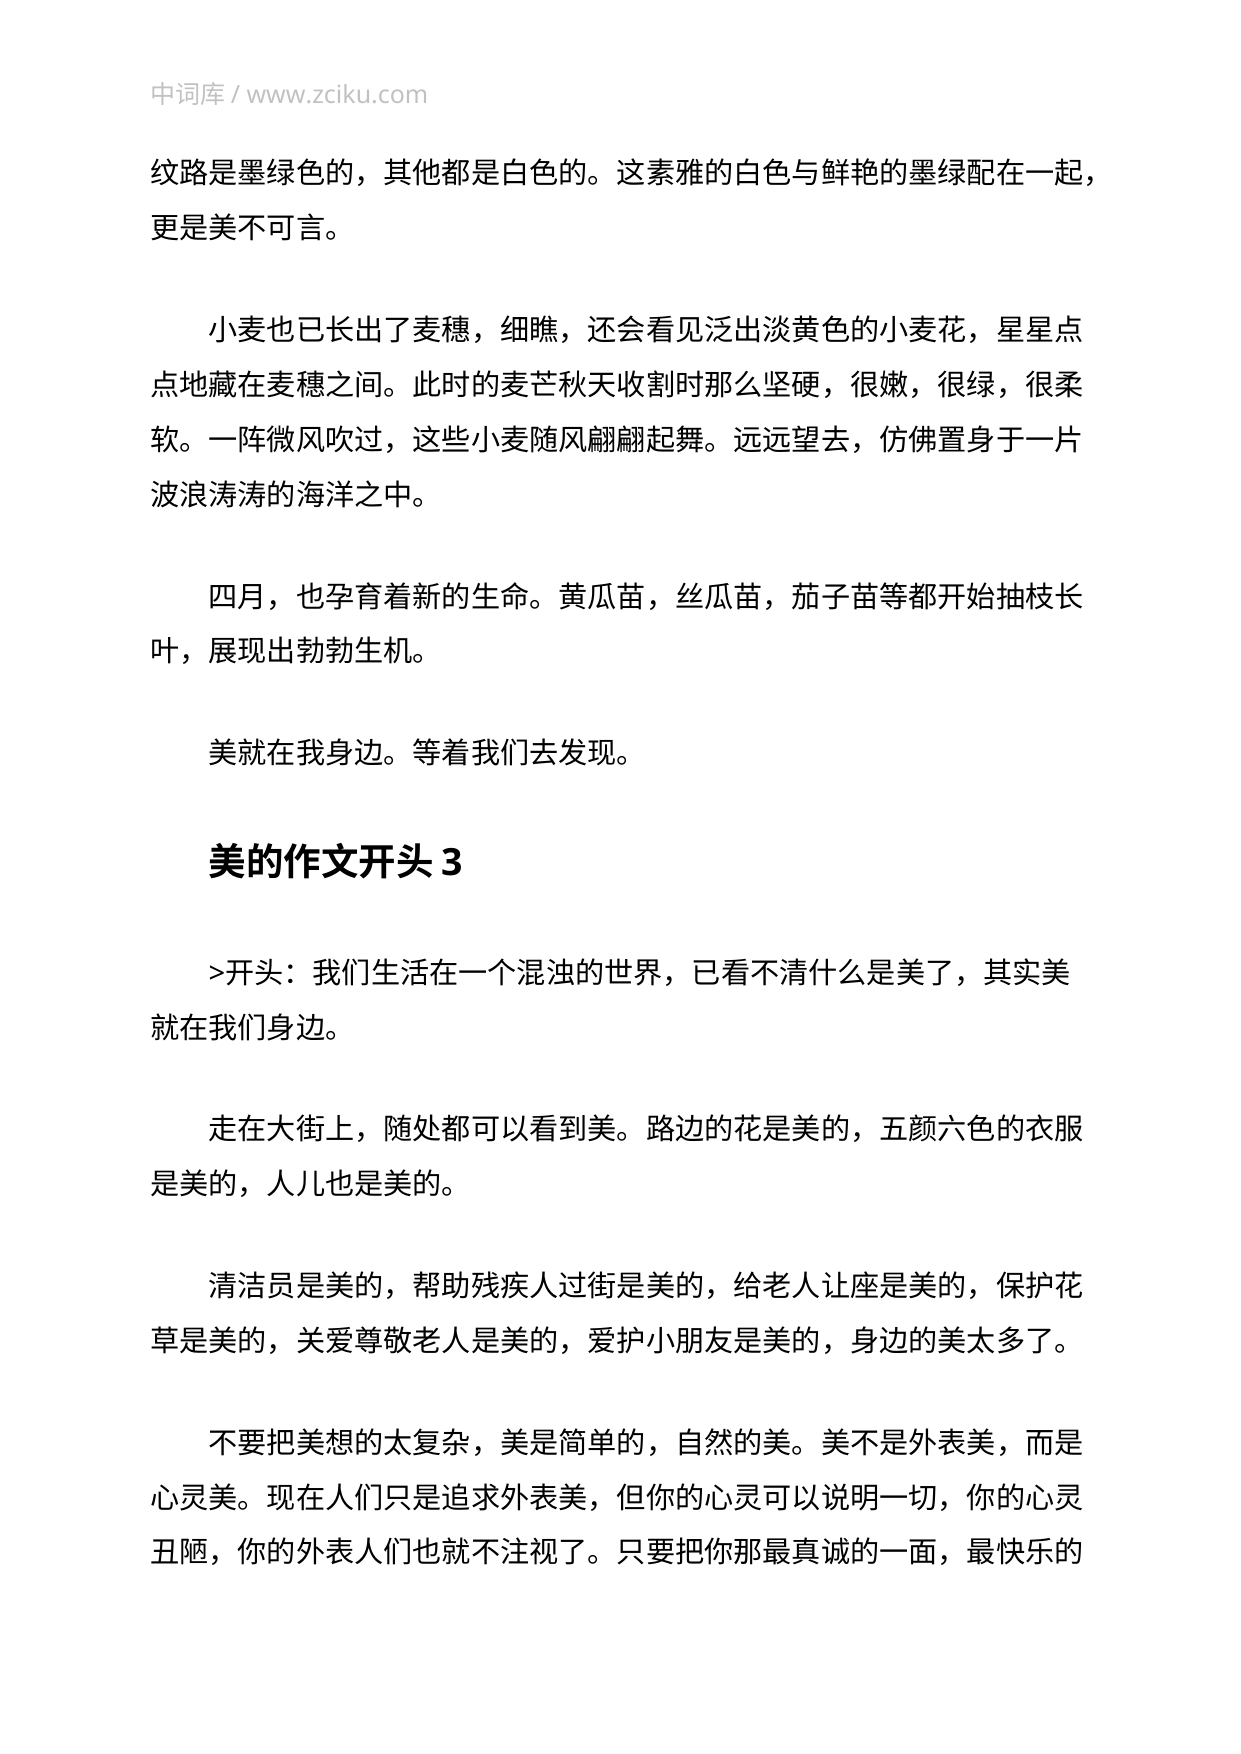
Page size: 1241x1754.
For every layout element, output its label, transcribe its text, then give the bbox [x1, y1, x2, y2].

text >开头：我们生活在一个混浊的世界，已看不清什么是美了，其实美就在我们身边。 [150, 949, 1090, 1046]
text 美就在我身边。等着我们去发现。 [150, 730, 1090, 772]
text 清洁员是美的，帮助残疾人过街是美的，给老人让座是美的，保护花草是美的，关爱尊敬老人是美的，爱护小朋友是美的，身边的美太多了。 [150, 1263, 1090, 1360]
text 美的作文开头3 [150, 832, 1090, 886]
text 走在大街上，随处都可以看到美。路边的花是美的，五颜六色的衣服是美的，人儿也是美的。 [150, 1106, 1090, 1203]
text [150, 1419, 1090, 1571]
text 四月，也孕育着新的生命。黄瓜苗，丝瓜苗，茄子苗等都开始抽枝长叶，展现出勃勃生机。 [150, 573, 1090, 670]
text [150, 150, 1090, 247]
text 小麦也已长出了麦穗，细瞧，还会看见泛出淡黄色的小麦花，星星点点地藏在麦穗之间。此时的麦芒秋天收割时那么坚硬，很嫩，很绿，很柔软。一阵微风吹过，这些小麦随风翩翩起舞。远远望去，仿佛置身于一片波浪涛涛的海洋之中。 [150, 307, 1090, 514]
